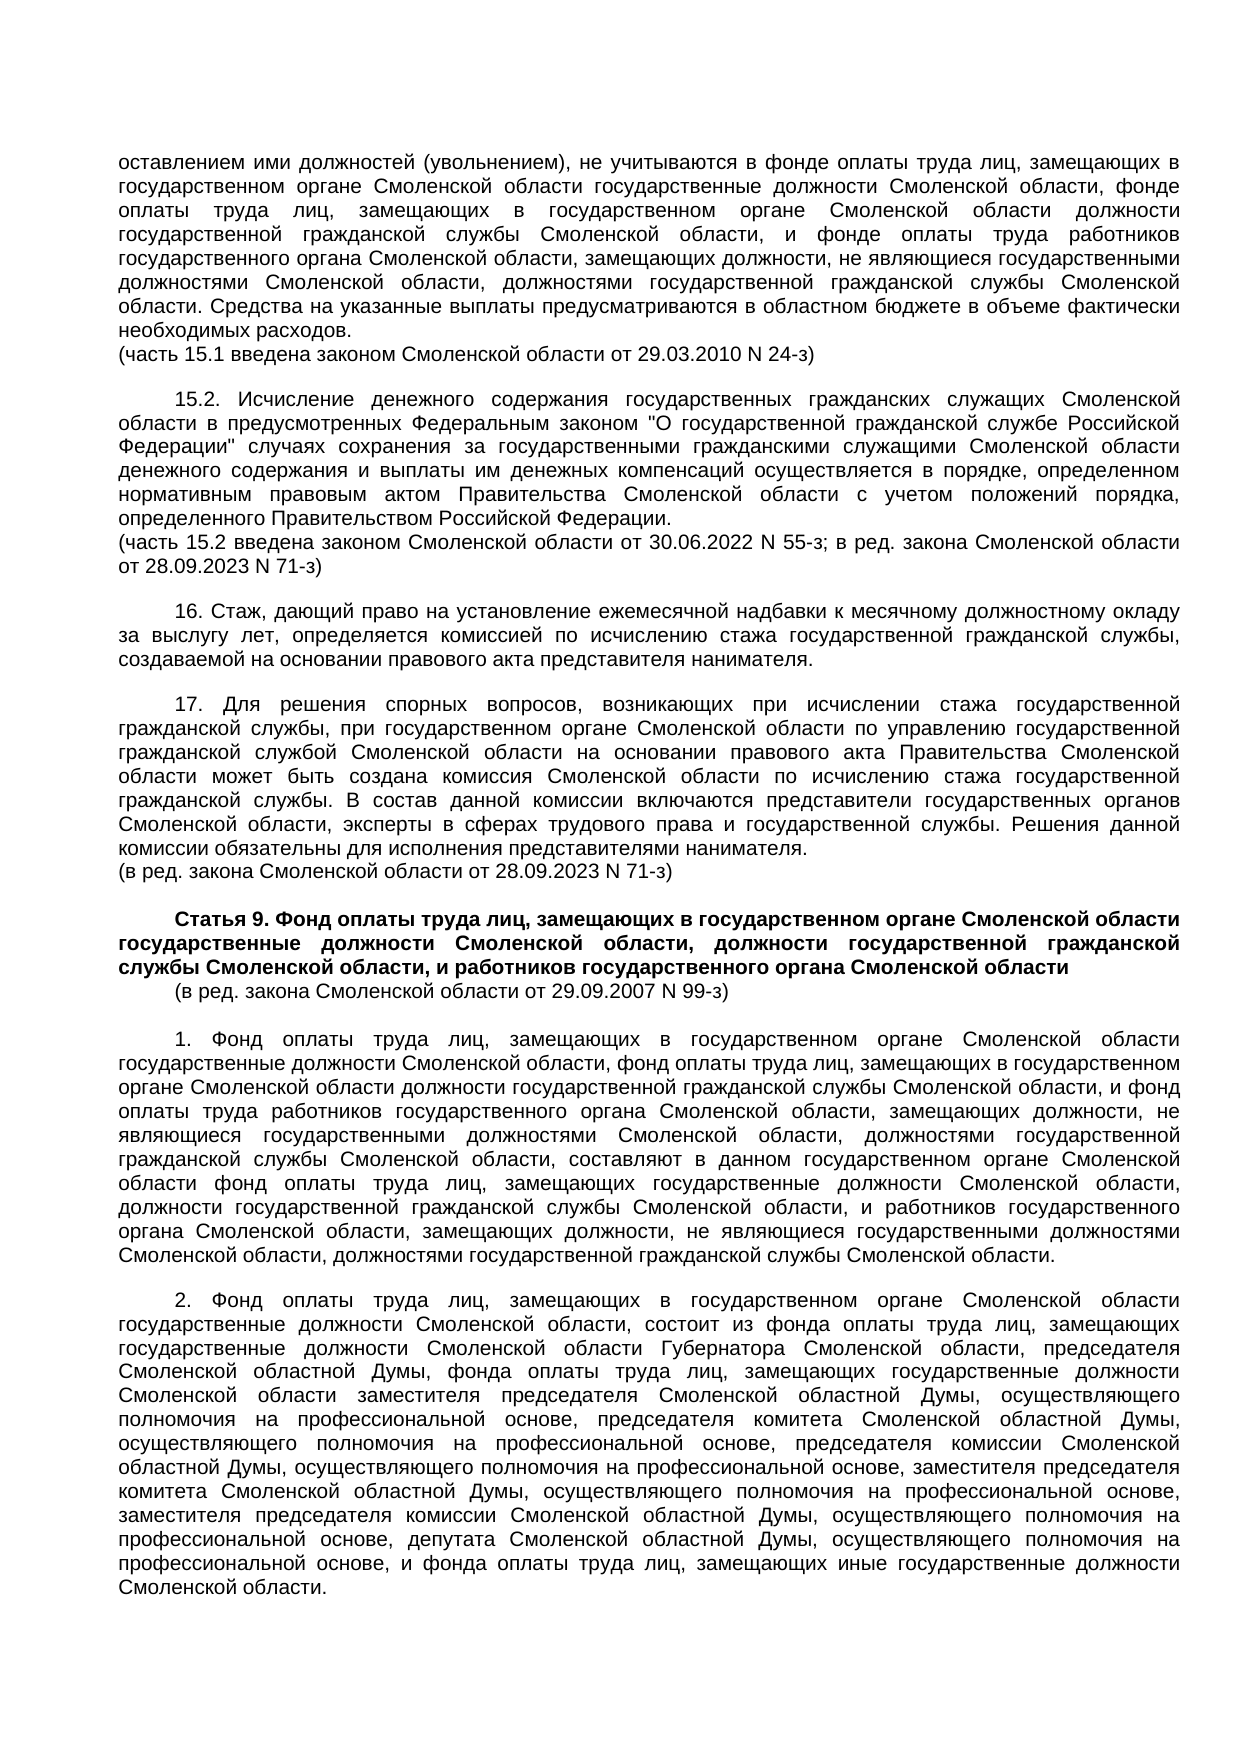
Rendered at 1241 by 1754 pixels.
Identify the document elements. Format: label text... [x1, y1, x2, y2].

text 1. Фонд оплаты труда лиц, замещающих в государственном органе Смоленской области государственные должности Смоленской области, фонд оплаты труда лиц, замещающих в государственном органе Смоленской области должности государственной гражданской службы Смоленской области, и фонд оплаты труда работников государственного органа Смоленской области, замещающих должности, не являющиеся государственными должностями Смоленской области, должностями государственной гражданской службы Смоленской области, составляют в данном государственном органе Смоленской области фонд оплаты труда лиц, замещающих государственные должности Смоленской области, должности государственной гражданской службы Смоленской области, и работников государственного органа Смоленской области, замещающих должности, не являющиеся государственными должностями Смоленской области, должностями государственной гражданской службы Смоленской области. [118, 1027, 1181, 1267]
text 16. Стаж, дающий право на установление ежемесячной надбавки к месячному должностному окладу за выслугу лет, определяется комиссией по исчислению стажа государственной гражданской службы, создаваемой на основании правового акта представителя нанимателя. [118, 599, 1181, 671]
text (часть 15.2 введена законом Смоленской области от 30.06.2022 N 55-з; в ред. закона Смоленской области от 28.09.2023 N 71-з) [118, 530, 1181, 578]
title Статья 9. Фонд оплаты труда лиц, замещающих в государственном органе Смоленской области государственные должности Смоленской области, должности государственной гражданской службы Смоленской области, и работников государственного органа Смоленской области [118, 907, 1181, 979]
text (часть 15.1 введена законом Смоленской области от 29.03.2010 N 24-з) [118, 342, 1181, 366]
text (в ред. закона Смоленской области от 28.09.2023 N 71-з) [118, 859, 1181, 883]
text 2. Фонд оплаты труда лиц, замещающих в государственном органе Смоленской области государственные должности Смоленской области, состоит из фонда оплаты труда лиц, замещающих государственные должности Смоленской области Губернатора Смоленской области, председателя Смоленской областной Думы, фонда оплаты труда лиц, замещающих государственные должности Смоленской области заместителя председателя Смоленской областной Думы, осуществляющего полномочия на профессиональной основе, председателя комитета Смоленской областной Думы, осуществляющего полномочия на профессиональной основе, председателя комиссии Смоленской областной Думы, осуществляющего полномочия на профессиональной основе, заместителя председателя комитета Смоленской областной Думы, осуществляющего полномочия на профессиональной основе, заместителя председателя комиссии Смоленской областной Думы, осуществляющего полномочия на профессиональной основе, депутата Смоленской областной Думы, осуществляющего полномочия на профессиональной основе, и фонда оплаты труда лиц, замещающих иные государственные должности Смоленской области. [118, 1287, 1181, 1599]
text 17. Для решения спорных вопросов, возникающих при исчислении стажа государственной гражданской службы, при государственном органе Смоленской области по управлению государственной гражданской службой Смоленской области на основании правового акта Правительства Смоленской области может быть создана комиссия Смоленской области по исчислению стажа государственной гражданской службы. В состав данной комиссии включаются представители государственных органов Смоленской области, эксперты в сферах трудового права и государственной службы. Решения данной комиссии обязательны для исполнения представителями нанимателя. [118, 692, 1181, 859]
text 15.2. Исчисление денежного содержания государственных гражданских служащих Смоленской области в предусмотренных Федеральным законом "О государственной гражданской службе Российской Федерации" случаях сохранения за государственными гражданскими служащими Смоленской области денежного содержания и выплаты им денежных компенсаций осуществляется в порядке, определенном нормативным правовым актом Правительства Смоленской области с учетом положений порядка, определенного Правительством Российской Федерации. [118, 386, 1181, 530]
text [118, 150, 1181, 342]
text (в ред. закона Смоленской области от 29.09.2007 N 99-з) [118, 979, 1181, 1003]
